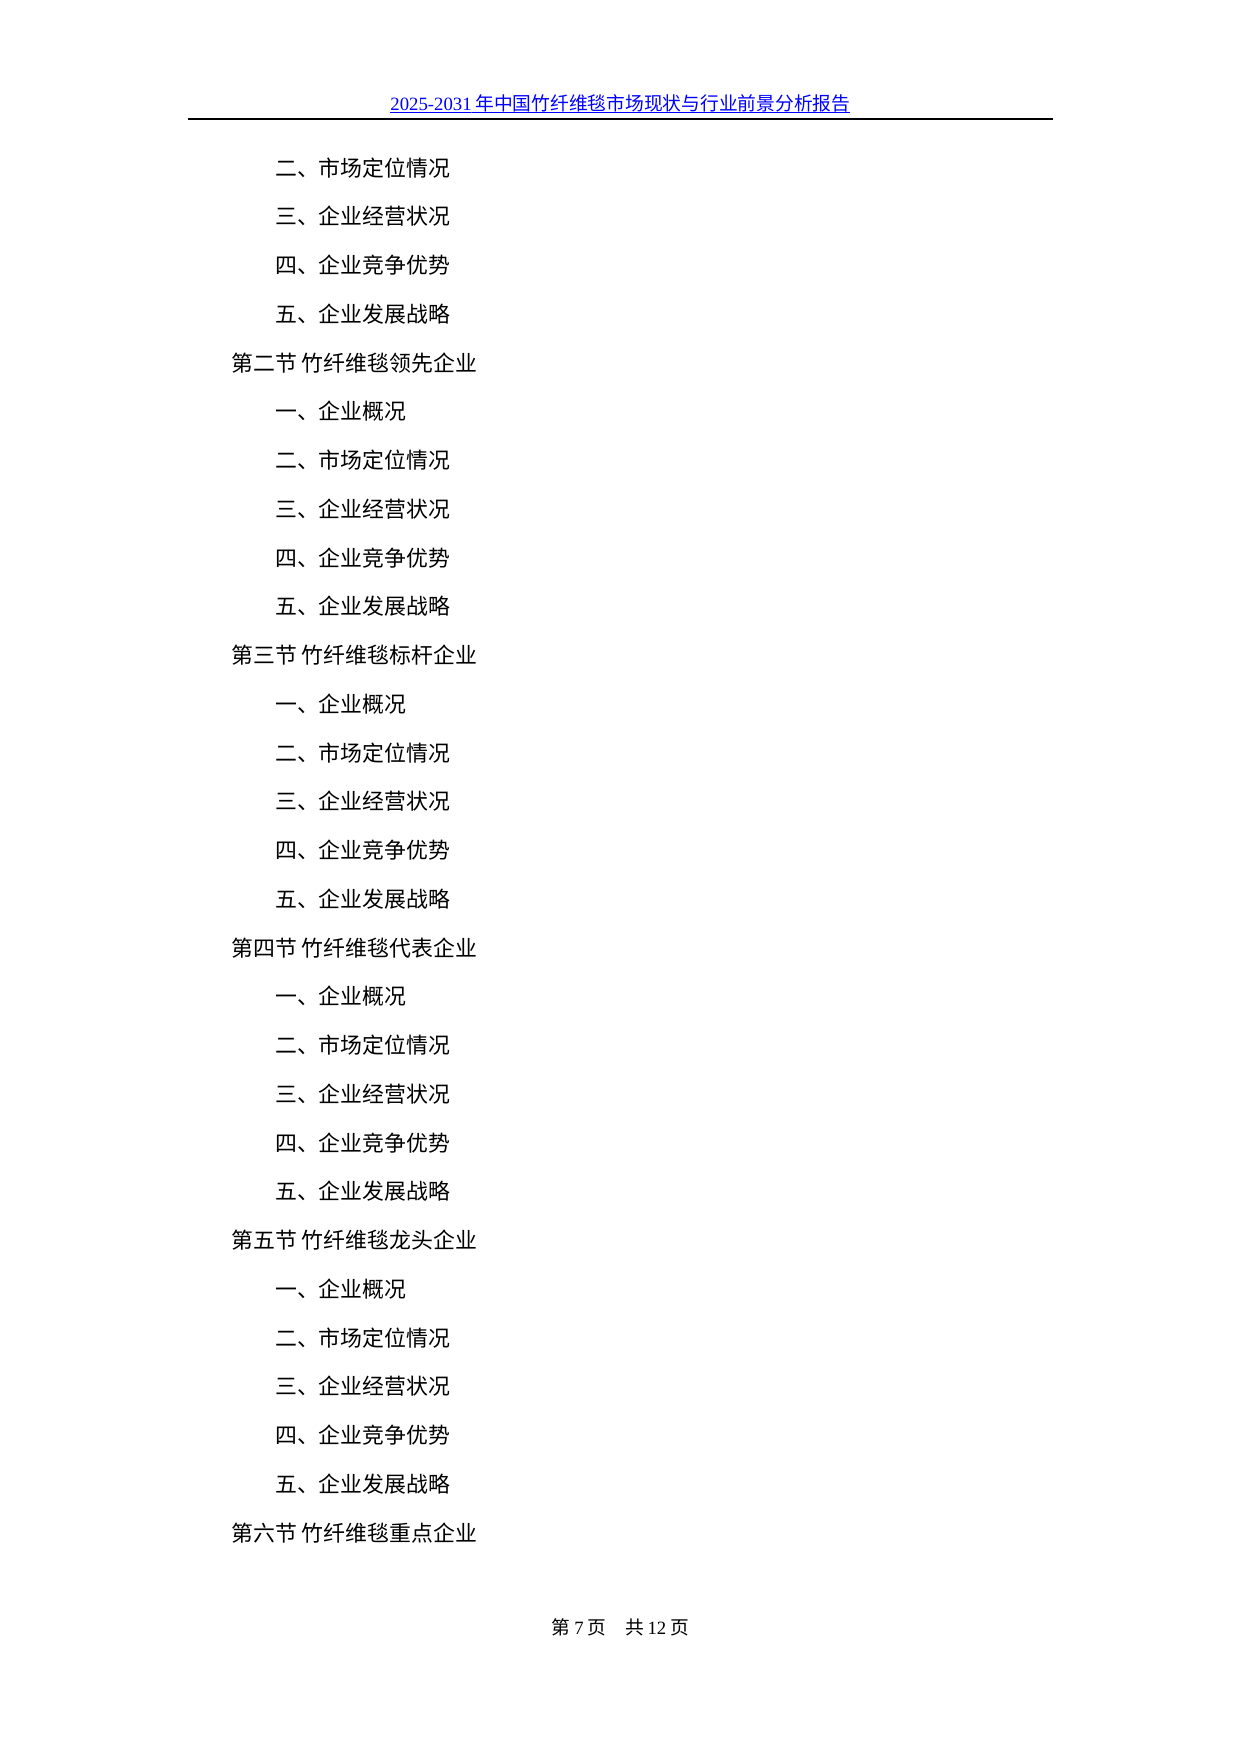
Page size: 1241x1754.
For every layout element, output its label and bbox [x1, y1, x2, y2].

text [187, 150, 1053, 1548]
